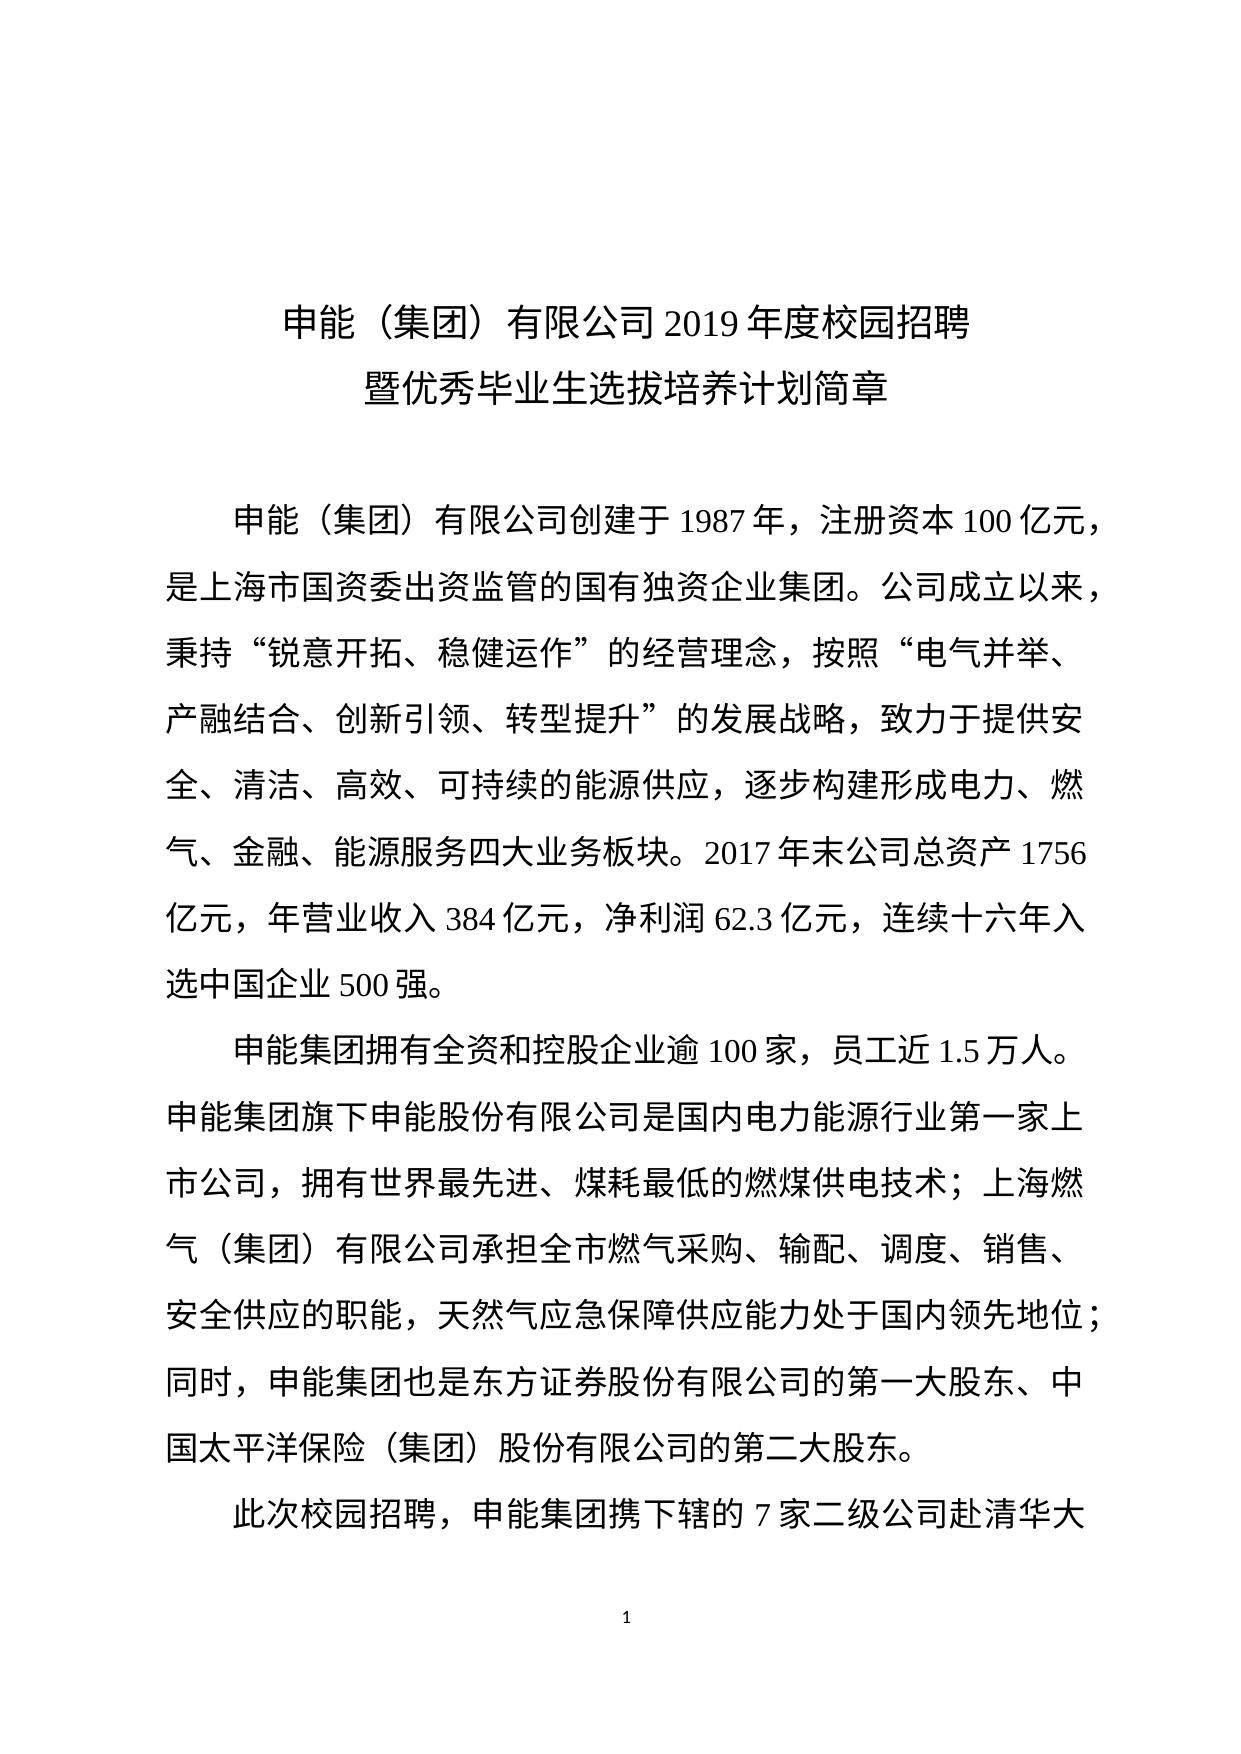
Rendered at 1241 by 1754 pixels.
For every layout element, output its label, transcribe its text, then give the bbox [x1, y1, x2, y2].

text 暨优秀毕业生选拔培养计划简章 [165, 353, 1087, 419]
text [165, 1479, 1087, 1545]
text 申能（集团）有限公司2019年度校园招聘 [165, 287, 1087, 353]
text 申能（集团）有限公司创建于1987年，注册资本100亿元，是上海市国资委出资监管的国有独资企业集团。公司成立以来，秉持“锐意开拓、稳健运作”的经营理念，按照“电气并举、产融结合、创新引领、转型提升”的发展战略，致力于提供安全、清洁、高效、可持续的能源供应，逐步构建形成电力、燃气、金融、能源服务四大业务板块。2017年末公司总资产1756亿元，年营业收入384亿元，净利润62.3亿元，连续十六年入选中国企业500强。 [165, 485, 1087, 1015]
text 申能集团拥有全资和控股企业逾100家，员工近1.5万人。申能集团旗下申能股份有限公司是国内电力能源行业第一家上市公司，拥有世界最先进、煤耗最低的燃煤供电技术；上海燃气（集团）有限公司承担全市燃气采购、输配、调度、销售、安全供应的职能，天然气应急保障供应能力处于国内领先地位；同时，申能集团也是东方证券股份有限公司的第一大股东、中国太平洋保险（集团）股份有限公司的第二大股东。 [165, 1015, 1087, 1479]
